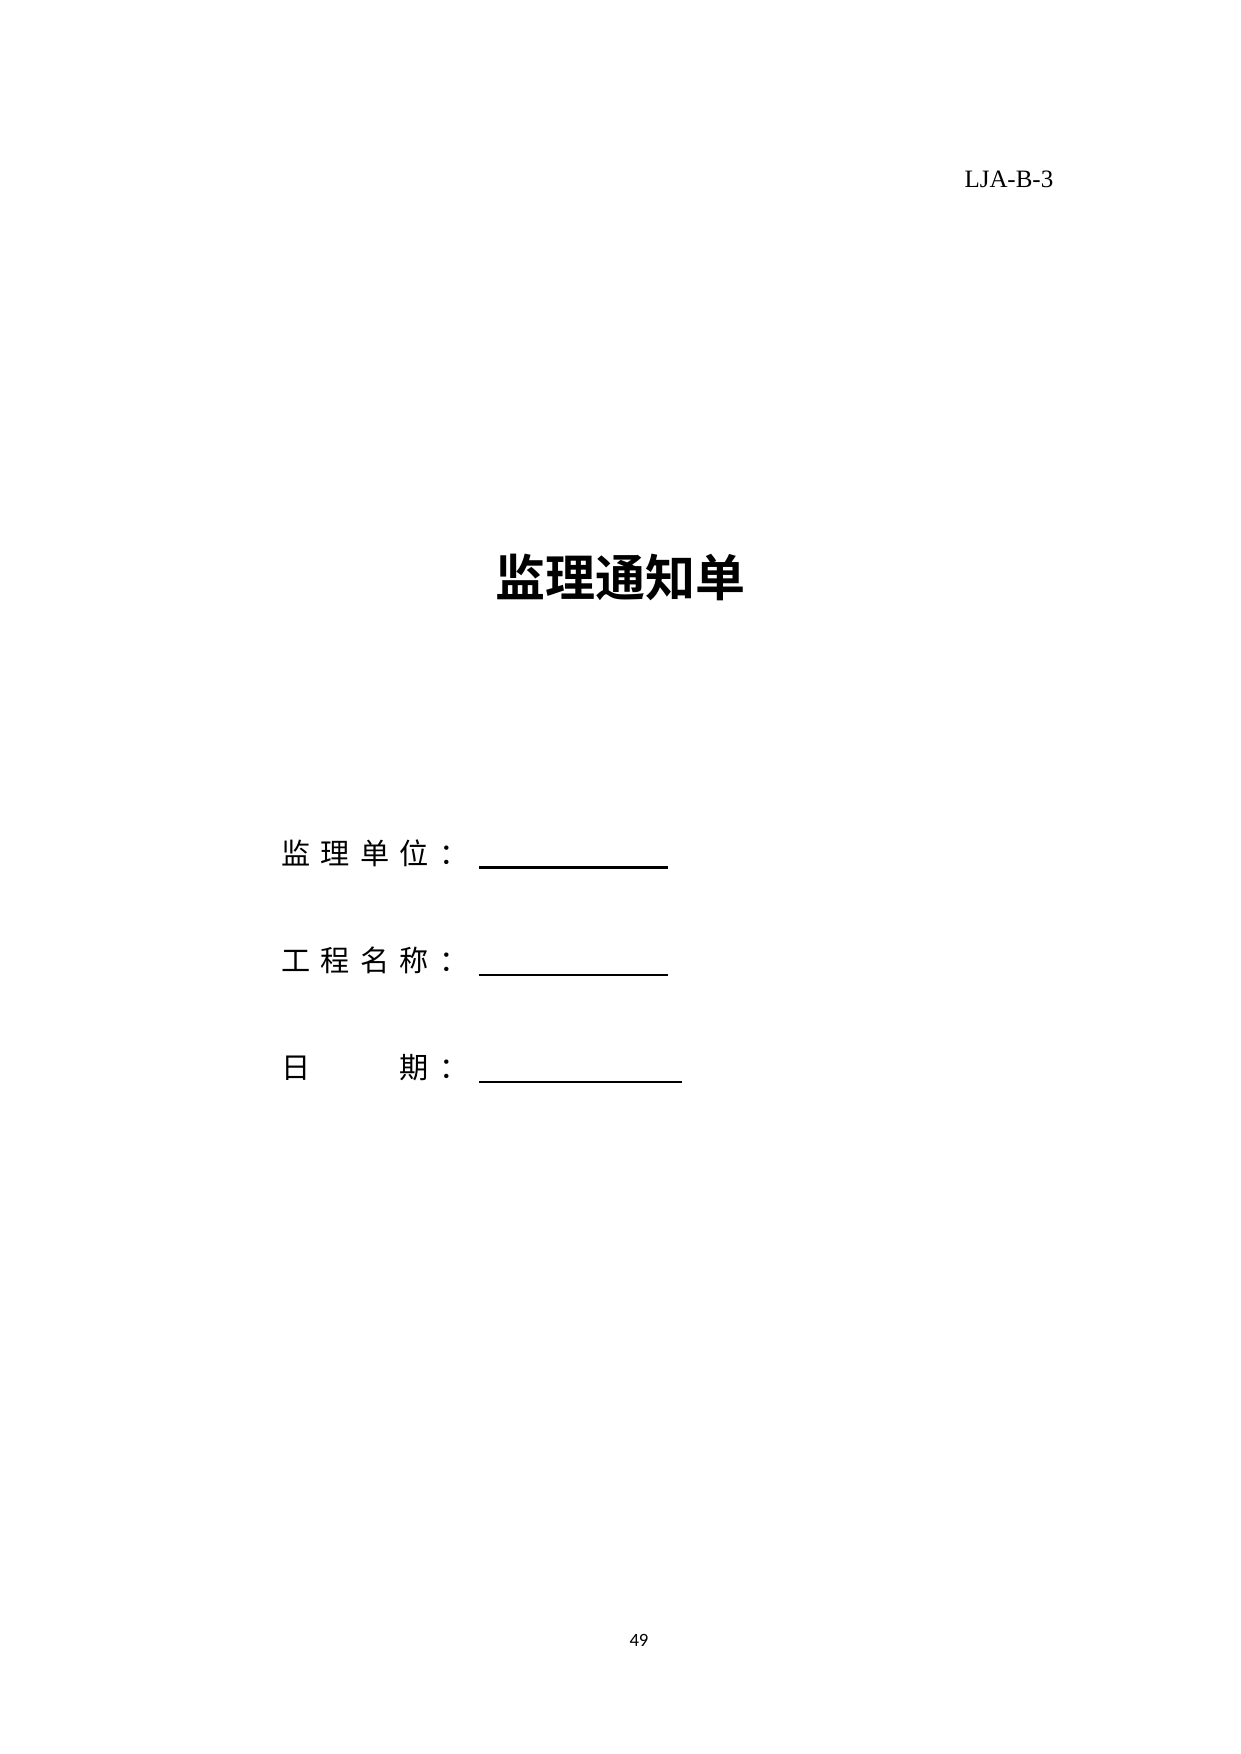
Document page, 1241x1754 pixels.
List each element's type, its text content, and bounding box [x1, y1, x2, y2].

text 监理单位： [187, 819, 1053, 884]
text 监理通知单 [187, 526, 1053, 624]
text 工程名称： [187, 926, 1053, 991]
text 日 期： [187, 1033, 1053, 1098]
text LJA-B-3 [187, 162, 1053, 194]
